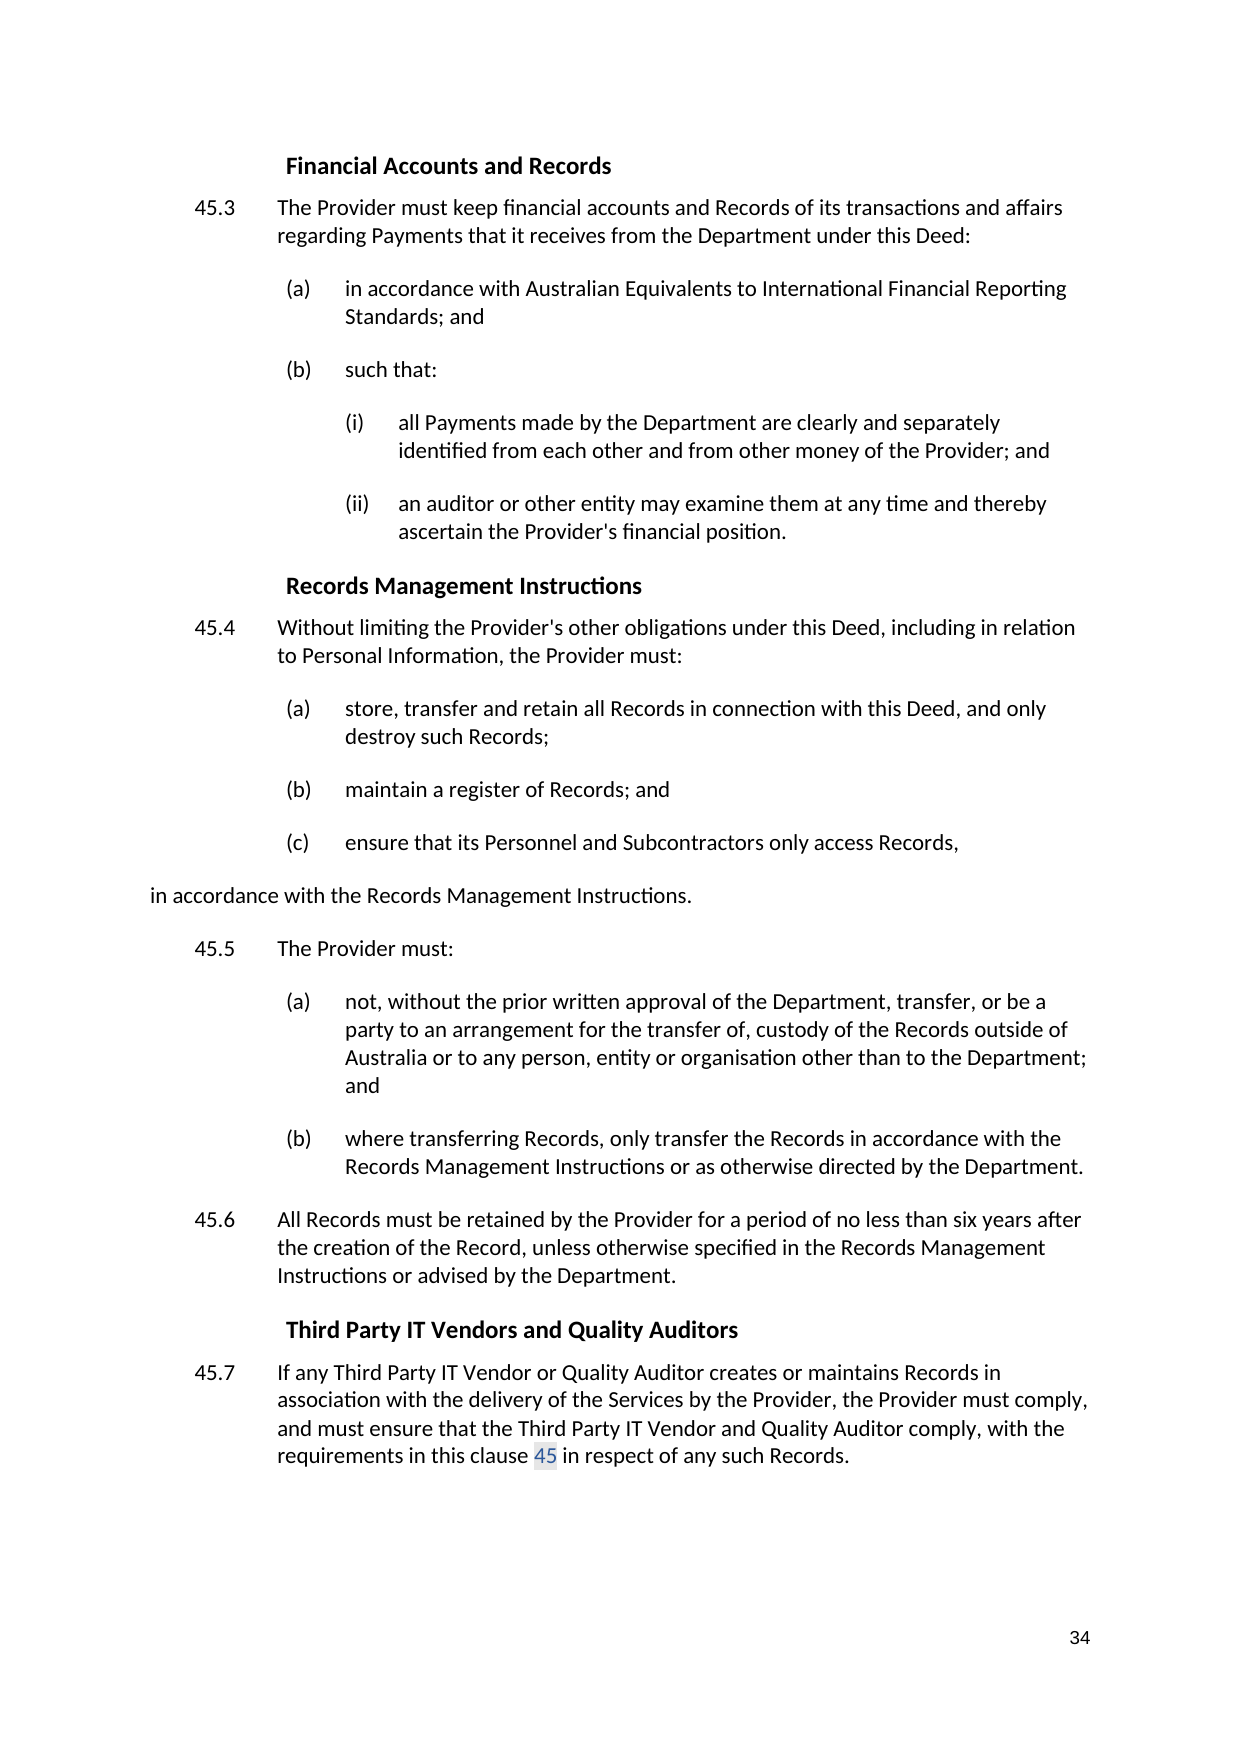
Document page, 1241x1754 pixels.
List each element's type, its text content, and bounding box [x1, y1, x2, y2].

text an auditor or other entity may examine them at any time and thereby ascertain the Provider's financial position. [345, 489, 1090, 545]
text all Payments made by the Department are clearly and separately identified from each other and from other money of the Provider; and [345, 408, 1090, 464]
subtitle Records Management Instructions [286, 570, 1090, 601]
text The Provider must: [194, 934, 1090, 962]
text ensure that its Personnel and Subcontractors only access Records, [286, 828, 1090, 856]
text in accordance with Australian Equivalents to International Financial Reporting Standards; and [286, 274, 1090, 330]
text If any Third Party IT Vendor or Quality Auditor creates or maintains Records in association with the delivery of the Services by the Provider, the Provider must comply, and must ensure that the Third Party IT Vendor and Quality Auditor comply, with the requirements in this clause 45 in respect of any such Records. [194, 1358, 1090, 1470]
text maintain a register of Records; and [286, 775, 1090, 803]
text All Records must be retained by the Provider for a period of no less than six years after the creation of the Record, unless otherwise specified in the Records Management Instructions or advised by the Department. [194, 1206, 1090, 1289]
text where transferring Records, only transfer the Records in accordance with the Records Management Instructions or as otherwise directed by the Department. [286, 1124, 1090, 1181]
text Without limiting the Provider's other obligations under this Deed, including in relation to Personal Information, the Provider must: [194, 613, 1090, 669]
text in accordance with the Records Management Instructions. [150, 881, 1090, 909]
subtitle Financial Accounts and Records [286, 150, 1090, 181]
text such that: [286, 355, 1090, 383]
subtitle Third Party IT Vendors and Quality Auditors [286, 1314, 1090, 1345]
text not, without the prior written approval of the Department, transfer, or be a party to an arrangement for the transfer of, custody of the Records outside of Australia or to any person, entity or organisation other than to the Department; and [286, 987, 1090, 1099]
text The Provider must keep financial accounts and Records of its transactions and affairs regarding Payments that it receives from the Department under this Deed: [194, 193, 1090, 249]
text store, transfer and retain all Records in connection with this Deed, and only destroy such Records; [286, 694, 1090, 750]
